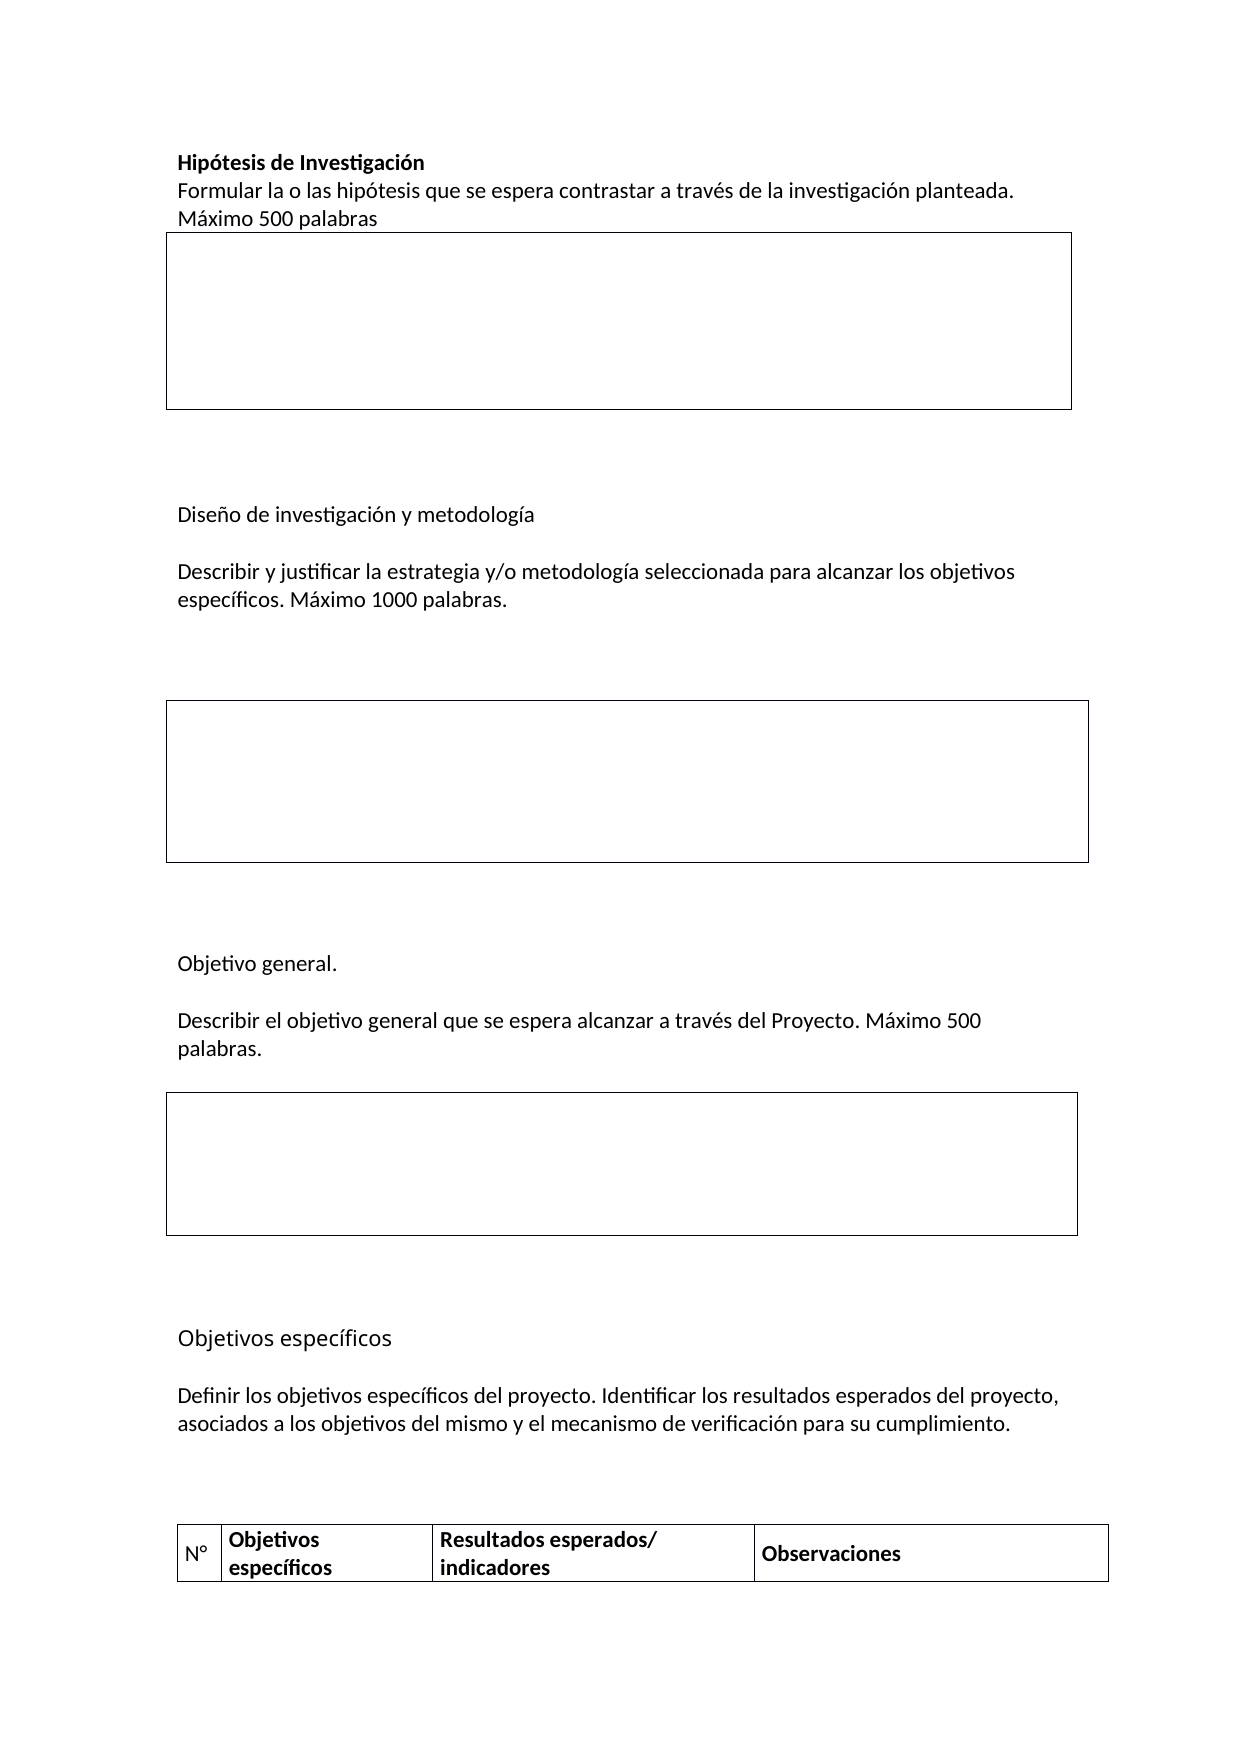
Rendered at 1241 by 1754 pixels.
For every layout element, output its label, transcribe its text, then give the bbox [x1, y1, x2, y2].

table_header Resultados esperados/ indicadores [433, 1525, 754, 1581]
table_header Observaciones [755, 1525, 1108, 1581]
table_header N° [178, 1525, 221, 1581]
table_header [167, 233, 1071, 409]
table_header Objetivos específicos [222, 1525, 432, 1581]
text Diseño de investigación y metodología [177, 500, 1063, 528]
table_header [167, 701, 1088, 862]
table_header [167, 1093, 1077, 1235]
text Hipótesis de Investigación [177, 148, 1063, 176]
text Describir el objetivo general que se espera alcanzar a través del Proyecto. Máximo 500 palabras. [177, 1006, 1063, 1062]
text Objetivos específicos [177, 1322, 1063, 1352]
text Describir y justificar la estrategia y/o metodología seleccionada para alcanzar los objetivos específicos. Máximo 1000 palabras. [177, 557, 1063, 613]
text Objetivo general. [177, 949, 1063, 977]
text Definir los objetivos específicos del proyecto. Identificar los resultados esperados del proyecto, asociados a los objetivos del mismo y el mecanismo de verificación para su cumplimiento. [177, 1381, 1063, 1437]
text Formular la o las hipótesis que se espera contrastar a través de la investigación planteada. Máximo 500 palabras [177, 176, 1063, 232]
